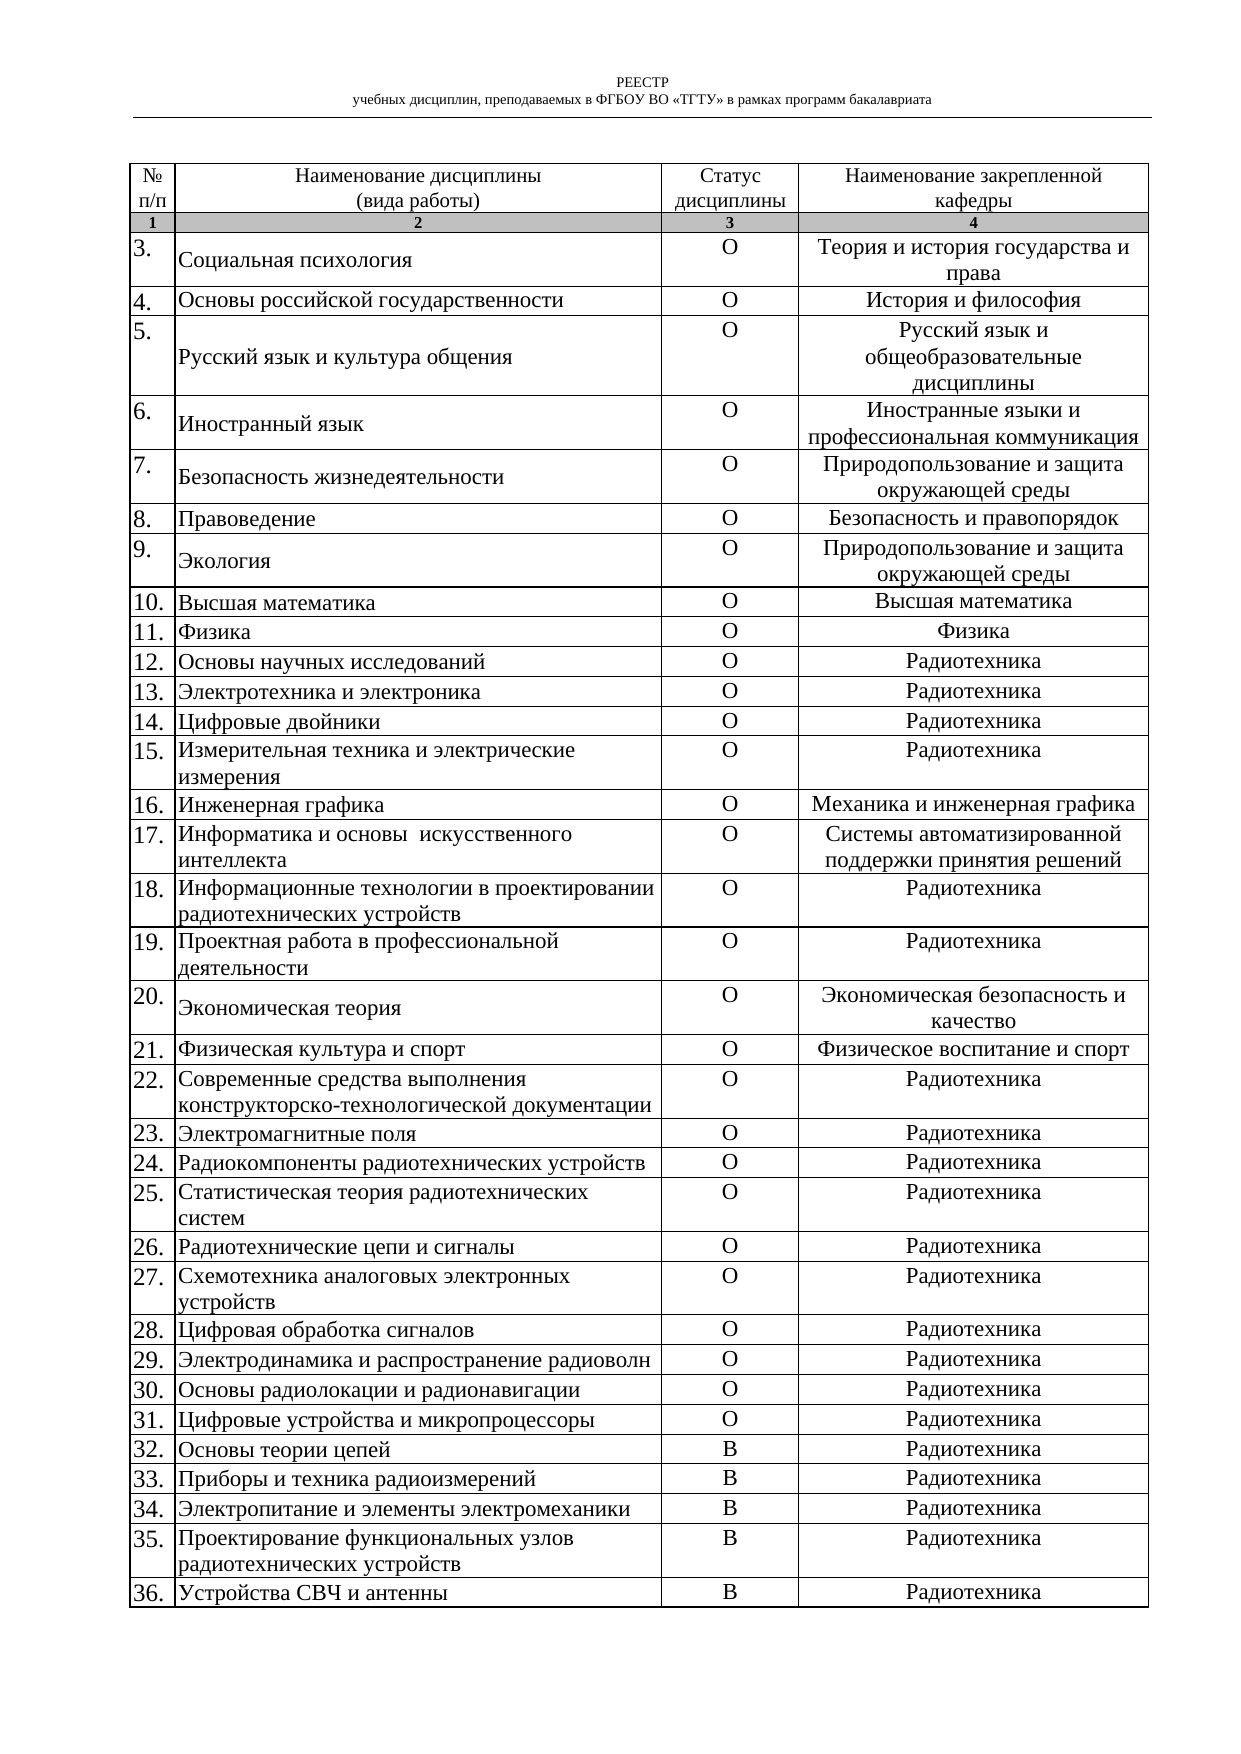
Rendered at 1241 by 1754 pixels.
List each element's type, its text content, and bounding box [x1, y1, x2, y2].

table_cell [131, 316, 174, 395]
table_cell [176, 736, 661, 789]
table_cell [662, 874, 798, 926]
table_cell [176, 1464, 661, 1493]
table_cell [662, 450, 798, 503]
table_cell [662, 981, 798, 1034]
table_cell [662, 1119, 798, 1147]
table_cell [131, 287, 174, 315]
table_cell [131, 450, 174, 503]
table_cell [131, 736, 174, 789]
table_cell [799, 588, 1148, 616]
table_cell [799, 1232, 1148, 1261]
table_cell О [662, 233, 798, 286]
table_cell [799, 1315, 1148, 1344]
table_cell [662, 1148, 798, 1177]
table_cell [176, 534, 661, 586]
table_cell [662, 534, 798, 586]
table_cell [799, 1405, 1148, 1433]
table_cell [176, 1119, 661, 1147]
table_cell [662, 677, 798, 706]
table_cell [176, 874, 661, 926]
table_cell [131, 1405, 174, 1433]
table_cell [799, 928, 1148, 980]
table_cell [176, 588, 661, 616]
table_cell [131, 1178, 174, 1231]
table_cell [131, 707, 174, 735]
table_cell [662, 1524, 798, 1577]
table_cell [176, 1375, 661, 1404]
table_cell Теория и история государства и права [799, 233, 1148, 286]
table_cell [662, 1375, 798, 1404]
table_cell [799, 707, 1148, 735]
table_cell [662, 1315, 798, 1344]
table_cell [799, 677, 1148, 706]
table_cell Иностранные языки и профессиональная коммуникация [799, 396, 1148, 449]
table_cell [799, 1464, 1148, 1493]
table_cell Русский язык и культура общения [176, 316, 661, 395]
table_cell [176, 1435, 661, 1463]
table_cell О [662, 287, 798, 315]
table_cell 1 [131, 213, 174, 232]
table_cell Основы российской государственности [176, 287, 661, 315]
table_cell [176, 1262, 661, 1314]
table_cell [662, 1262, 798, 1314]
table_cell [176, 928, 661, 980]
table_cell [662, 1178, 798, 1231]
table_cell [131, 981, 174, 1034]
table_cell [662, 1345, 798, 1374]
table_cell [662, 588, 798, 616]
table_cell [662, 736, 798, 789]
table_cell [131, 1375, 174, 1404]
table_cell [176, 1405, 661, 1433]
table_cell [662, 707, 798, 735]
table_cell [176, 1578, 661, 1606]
table_cell История и философия [799, 287, 1148, 315]
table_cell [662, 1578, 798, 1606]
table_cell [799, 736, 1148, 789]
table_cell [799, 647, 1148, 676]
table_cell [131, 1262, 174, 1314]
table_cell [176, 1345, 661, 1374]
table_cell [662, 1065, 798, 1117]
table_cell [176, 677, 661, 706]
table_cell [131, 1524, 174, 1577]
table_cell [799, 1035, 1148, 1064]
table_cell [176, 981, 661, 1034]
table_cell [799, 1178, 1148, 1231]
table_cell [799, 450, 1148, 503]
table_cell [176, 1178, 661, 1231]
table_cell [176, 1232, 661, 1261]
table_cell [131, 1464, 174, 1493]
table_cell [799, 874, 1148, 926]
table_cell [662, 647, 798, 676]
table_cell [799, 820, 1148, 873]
table_header Статус дисциплины [662, 164, 798, 212]
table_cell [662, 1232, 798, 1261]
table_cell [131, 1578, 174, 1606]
table_cell О [662, 316, 798, 395]
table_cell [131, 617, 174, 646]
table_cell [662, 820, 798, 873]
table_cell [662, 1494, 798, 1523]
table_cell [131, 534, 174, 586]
table_header № п/п [131, 164, 174, 212]
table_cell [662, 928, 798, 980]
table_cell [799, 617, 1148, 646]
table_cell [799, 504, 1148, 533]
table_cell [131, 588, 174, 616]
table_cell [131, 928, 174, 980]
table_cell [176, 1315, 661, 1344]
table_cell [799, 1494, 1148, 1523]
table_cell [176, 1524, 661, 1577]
table_cell 4 [799, 213, 1148, 232]
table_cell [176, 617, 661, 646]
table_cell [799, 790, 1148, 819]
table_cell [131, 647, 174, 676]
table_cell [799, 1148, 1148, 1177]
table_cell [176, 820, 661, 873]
table_cell Иностранный язык [176, 396, 661, 449]
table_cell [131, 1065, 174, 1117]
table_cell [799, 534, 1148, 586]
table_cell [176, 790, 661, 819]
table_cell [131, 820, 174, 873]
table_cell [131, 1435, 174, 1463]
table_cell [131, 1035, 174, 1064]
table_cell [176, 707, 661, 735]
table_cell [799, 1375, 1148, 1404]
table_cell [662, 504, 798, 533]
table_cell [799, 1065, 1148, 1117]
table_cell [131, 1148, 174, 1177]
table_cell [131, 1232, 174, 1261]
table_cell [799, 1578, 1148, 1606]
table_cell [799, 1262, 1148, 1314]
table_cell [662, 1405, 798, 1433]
table_cell [131, 396, 174, 449]
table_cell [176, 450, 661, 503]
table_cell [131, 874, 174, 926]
table_cell Социальная психология [176, 233, 661, 286]
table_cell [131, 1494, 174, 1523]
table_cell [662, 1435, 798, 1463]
table_cell Русский язык и общеобразовательные дисциплины [799, 316, 1148, 395]
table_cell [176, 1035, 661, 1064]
table_cell О [662, 396, 798, 449]
table_cell 2 [176, 213, 661, 232]
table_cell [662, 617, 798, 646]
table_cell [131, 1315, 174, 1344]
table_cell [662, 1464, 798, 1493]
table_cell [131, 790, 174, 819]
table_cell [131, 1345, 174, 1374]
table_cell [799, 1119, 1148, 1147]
table_header Наименование закрепленной кафедры [799, 164, 1148, 212]
table_cell [131, 233, 174, 286]
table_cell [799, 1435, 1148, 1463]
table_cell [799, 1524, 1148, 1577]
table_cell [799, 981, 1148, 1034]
table_header Наименование дисциплины (вида работы) [176, 164, 661, 212]
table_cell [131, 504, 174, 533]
table_cell 3 [662, 213, 798, 232]
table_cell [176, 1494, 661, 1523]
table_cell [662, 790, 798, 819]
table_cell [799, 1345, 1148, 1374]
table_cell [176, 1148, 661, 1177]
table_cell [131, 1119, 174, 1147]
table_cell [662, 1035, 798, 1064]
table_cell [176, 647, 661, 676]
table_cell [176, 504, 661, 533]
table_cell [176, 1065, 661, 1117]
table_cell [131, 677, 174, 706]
